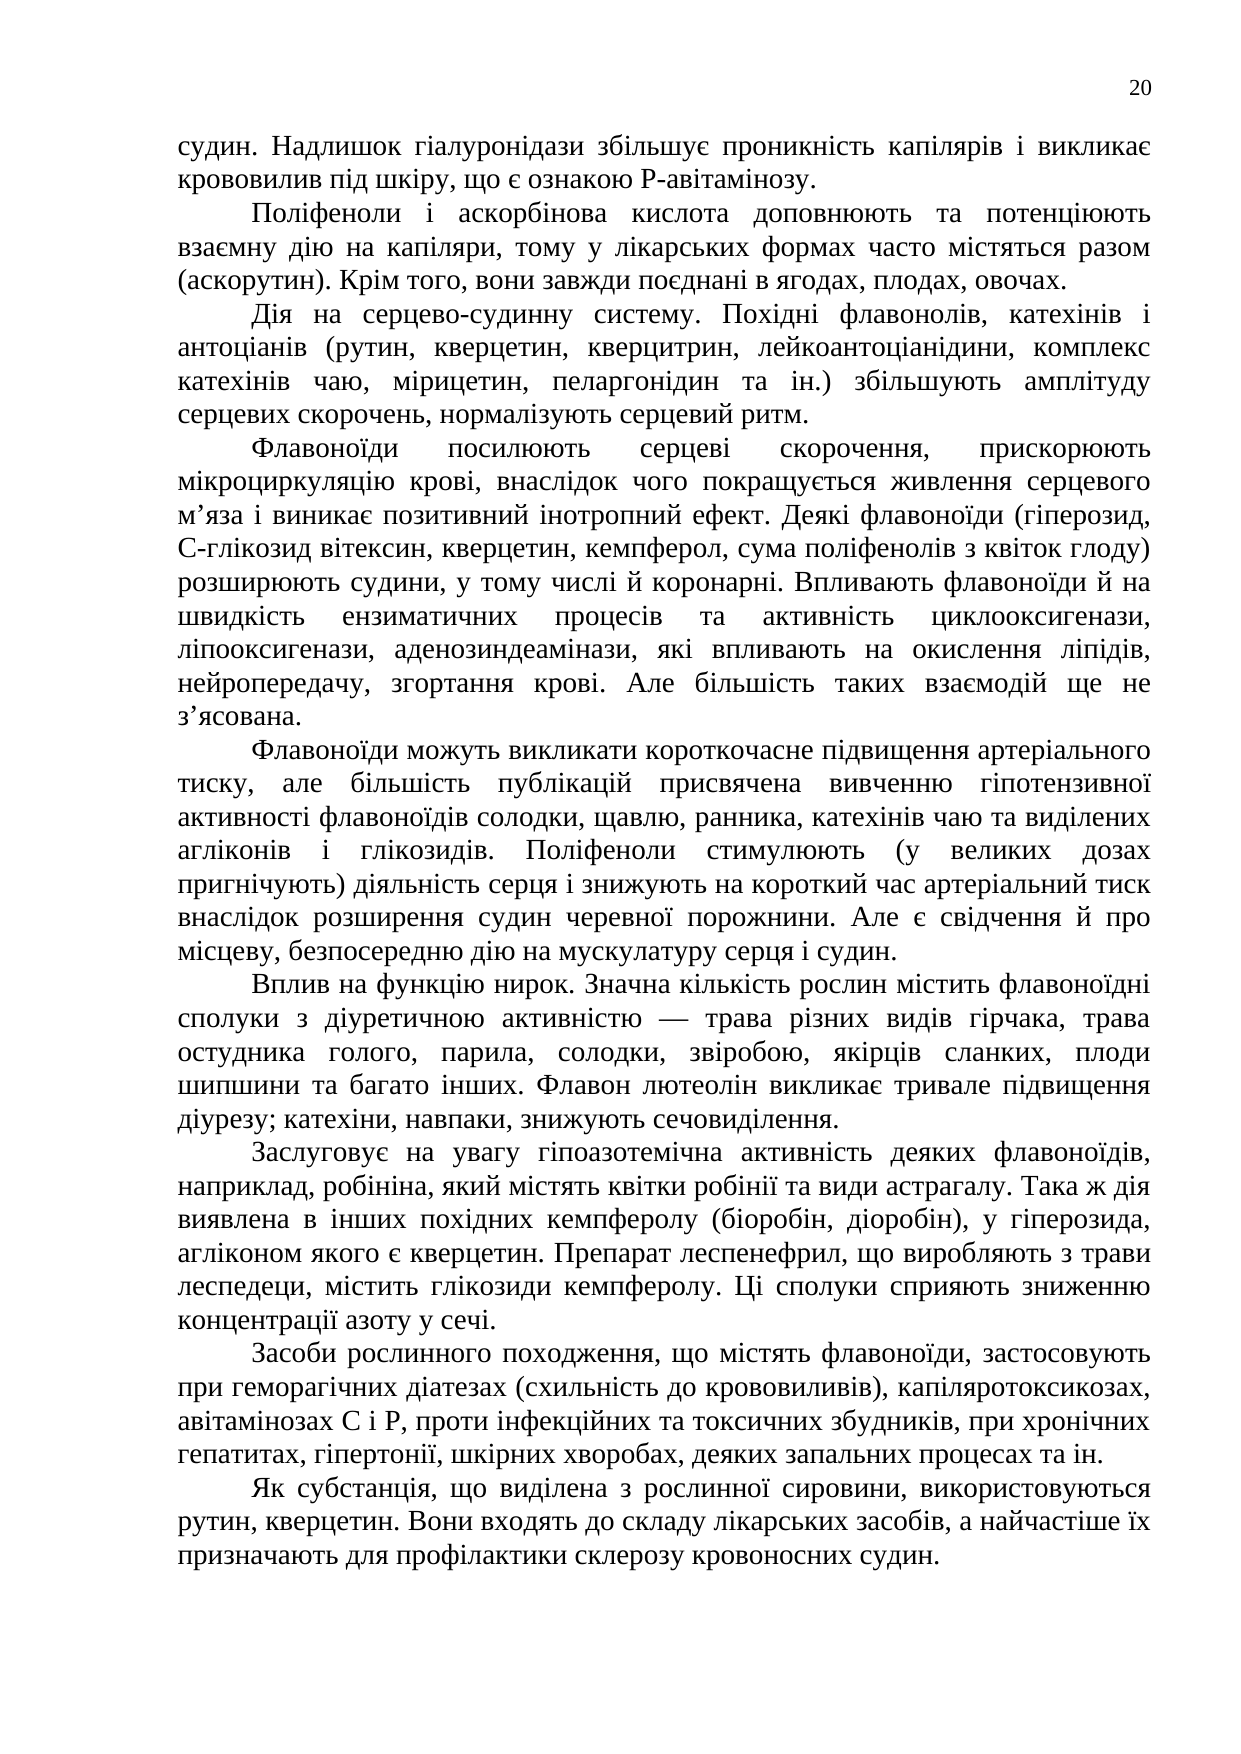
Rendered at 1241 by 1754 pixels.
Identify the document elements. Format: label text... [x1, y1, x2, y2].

text Дiя на серцево-судинну систему. Похiднi флавонолiв, катехiнiв i антоцiанiв (рутин, кверцетин, кверцитрин, лейкоантоцiанiдини, комплекс катехiнiв чаю, мiрицетин, пеларгонiдин та iн.) збiльшують амплiтуду серцевих скорочень, нормалiзують серцевий ритм. [177, 296, 1152, 430]
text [177, 128, 1152, 195]
text Вплив на функцiю нирок. Значна кiлькiсть рослин мiстить флавоноїднi сполуки з дiуретичною активнiстю — трава рiзних видiв гiрчака, трава остудника голого, парила, солодки, звiробою, якiрцiв сланких, плоди шипшини та багато iнших. Флавон лютеолiн викликає тривале пiдвищення дiурезу; катехiни, навпаки, знижують сечовидiлення. [177, 967, 1152, 1134]
text Полiфеноли i аскорбiнова кислота доповнюють та потенцiюють взаємну дiю на капiляри, тому у лiкарських формах часто мiстяться разом (аскорутин). Крiм того, вони завжди поєднанi в ягодах, плодах, овочах. [177, 195, 1152, 296]
text Флавоноїди посилюють серцевi скорочення, прискорюють мiкроциркуляцiю кровi, внаслiдок чого покращується живлення серцевого м’яза i виникає позитивний iнотропний ефект. Деякi флавоноїди (гiперозид, С-глiкозид вiтексин, кверцетин, кемпферол, сума полiфенолiв з квiток глоду) розширюють судини, у тому числi й коронарнi. Впливають флавоноїди й на швидкiсть ензиматичних процесiв та активнiсть циклооксигенази, лiпооксигенази, аденозиндеамiнази, якi впливають на окислення лiпiдiв, нейропередачу, згортання кровi. Але бiльшiсть таких взаємодiй ще не з’ясована. [177, 430, 1152, 732]
text Флавоноїди можуть викликати короткочасне пiдвищення артерiального тиску, але бiльшiсть публiкацiй присвячена вивченню гiпотензивної активностi флавоноїдiв солодки, щавлю, ранника, катехiнiв чаю та видiлених аглiконiв i глiкозидiв. Полiфеноли стимулюють (у великих дозах пригнiчують) дiяльнiсть серця i знижують на короткий час артерiальний тиск внаслiдок розширення судин черевної порожнини. Але є свiдчення й про мiсцеву, безпосередню дiю на мускулатуру серця i судин. [177, 732, 1152, 967]
text Заслуговує на увагу гiпоазотемiчна активнiсть деяких флавоноїдiв, наприклад, робiнiна, який мiстять квiтки робiнiї та види астрагалу. Така ж дiя виявлена в iнших похiдних кемпферолу (бiоробiн, дiоробiн), у гiперозида, аглiконом якого є кверцетин. Препарат леспенефрил, що виробляють з трави леспедеци, мiстить глiкозиди кемпферолу. Цi сполуки сприяють зниженню концентрацiї азоту у сечi. [177, 1134, 1152, 1336]
text Засоби рослинного походження, що мiстять флавоноїди, застосовують при геморагiчних дiатезах (схильнiсть до крововиливiв), капiляротоксикозах, авiтамiнозах С i Р, проти iнфекцiйних та токсичних збудникiв, при хронiчних гепатитах, гiпертонiї, шкiрних хворобах, деяких запальних процесах та iн. [177, 1336, 1152, 1470]
text Як субстанцiя, що видiлена з рослинної сировини, використовуються рутин, кверцетин. Вони входять до складу лiкарських засобiв, а найчастiше їх призначають для профiлактики склерозу кровоносних судин. [177, 1470, 1152, 1570]
